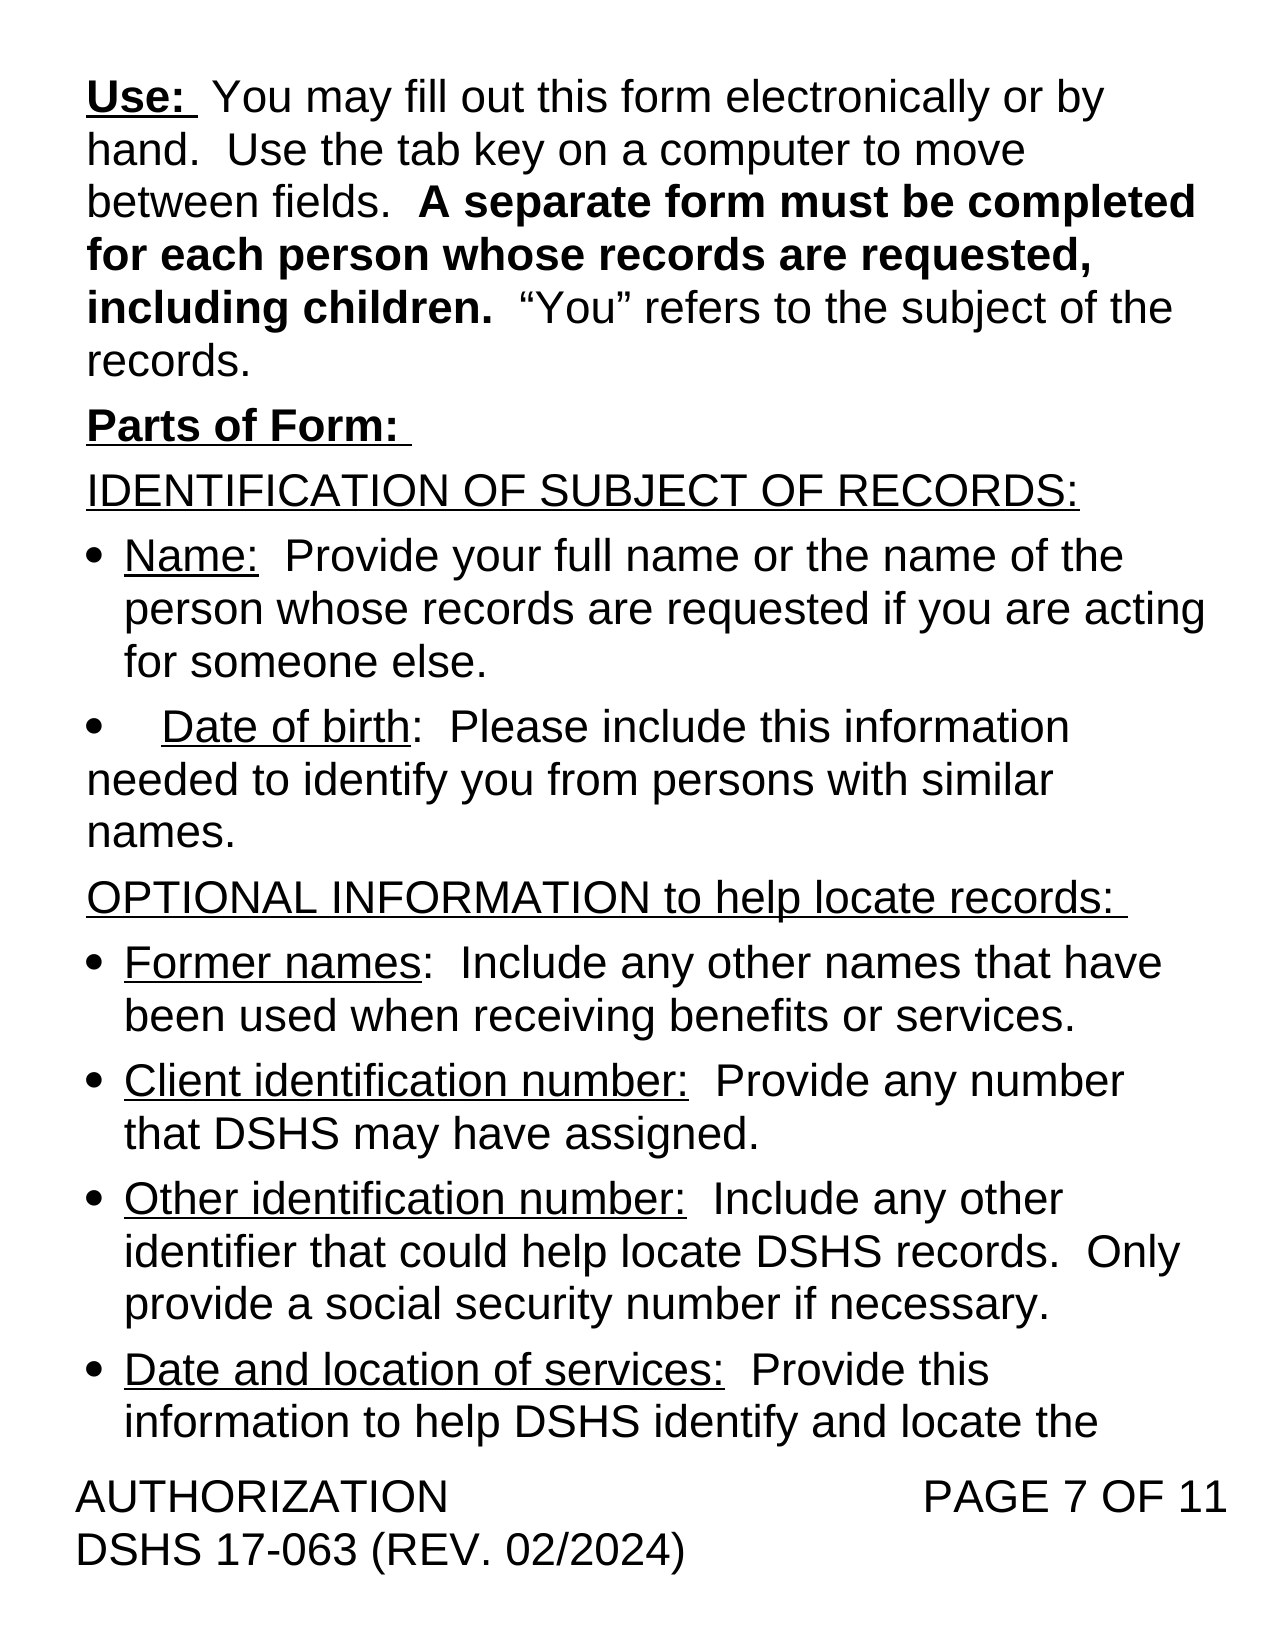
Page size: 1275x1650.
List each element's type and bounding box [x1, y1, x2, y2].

table_header [75, 57, 1222, 1448]
